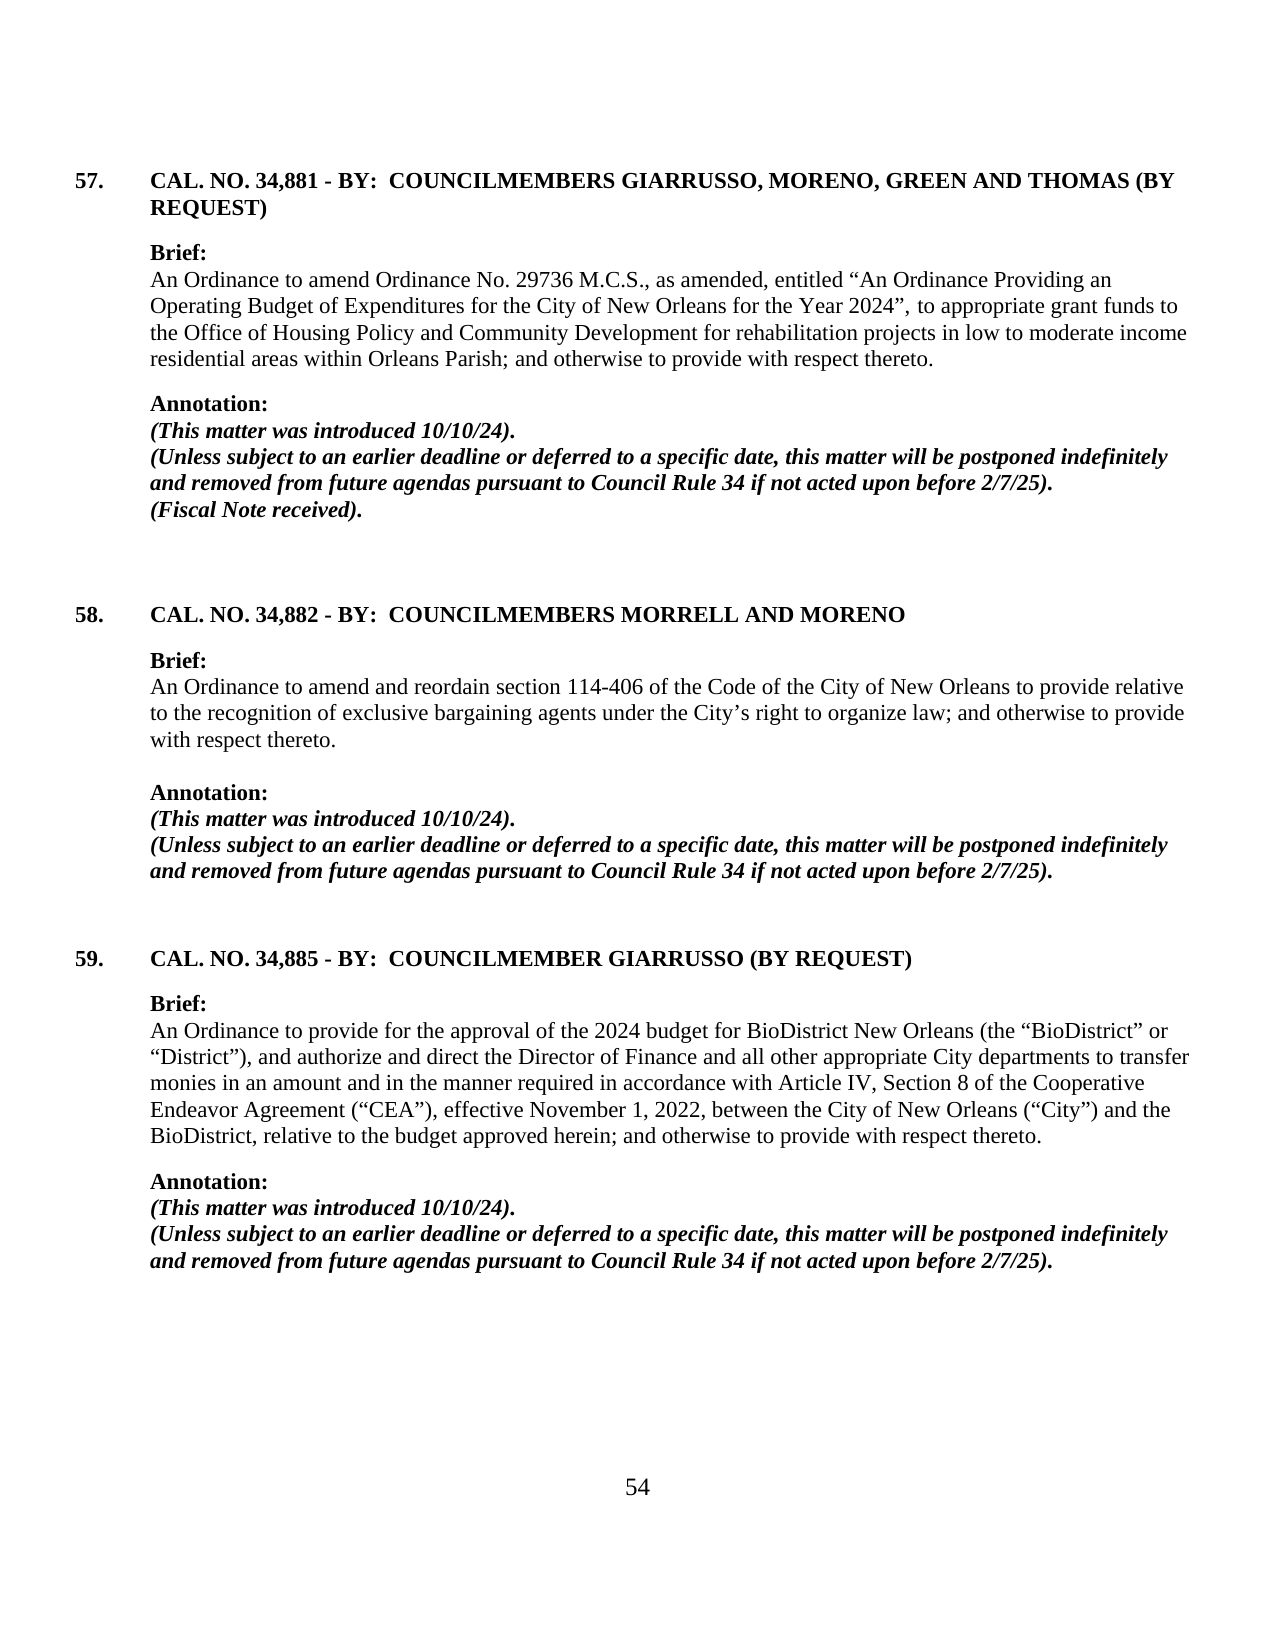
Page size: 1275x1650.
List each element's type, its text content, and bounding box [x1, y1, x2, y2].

list CAL. NO. 34,881 - BY: COUNCILMEMBERS GIARRUSSO, MORENO, GREEN AND THOMAS (BY REQUEST) [75, 168, 1200, 220]
text An Ordinance to amend Ordinance No. 29736 M.C.S., as amended, entitled “An Ordinance Providing an Operating Budget of Expenditures for the City of New Orleans for the Year 2024”, to appropriate grant funds to the Office of Housing Policy and Community Development for rehabilitation projects in low to moderate income residential areas within Orleans Parish; and otherwise to provide with respect thereto. [150, 266, 1200, 371]
list CAL. NO. 34,885 - BY: COUNCILMEMBER GIARRUSSO (BY REQUEST) [75, 945, 1200, 971]
text Annotation: [75, 1168, 1200, 1194]
text Brief: [75, 239, 1200, 266]
text (This matter was introduced 10/10/24). [75, 417, 1200, 443]
text An Ordinance to provide for the approval of the 2024 budget for BioDistrict New Orleans (the “BioDistrict” or “District”), and authorize and direct the Director of Finance and all other appropriate City departments to transfer monies in an amount and in the manner required in accordance with Article IV, Section 8 of the Cooperative Endeavor Agreement (“CEA”), effective November 1, 2022, between the City of New Orleans (“City”) and the BioDistrict, relative to the budget approved herein; and otherwise to provide with respect thereto. [150, 1017, 1200, 1148]
list CAL. NO. 34,882 - BY: COUNCILMEMBERS MORRELL AND MORENO [75, 601, 1200, 628]
text Annotation: [75, 778, 1200, 805]
text Brief: [75, 990, 1200, 1017]
text An Ordinance to amend and reordain section 114-406 of the Code of the City of New Orleans to provide relative to the recognition of exclusive bargaining agents under the City’s right to organize law; and otherwise to provide with respect thereto. [150, 673, 1200, 752]
text Brief: [75, 647, 1200, 673]
text (This matter was introduced 10/10/24). [75, 1194, 1200, 1220]
text (This matter was introduced 10/10/24). [75, 805, 1200, 831]
text (Fiscal Note received). [150, 496, 1200, 522]
text Annotation: [75, 390, 1200, 417]
